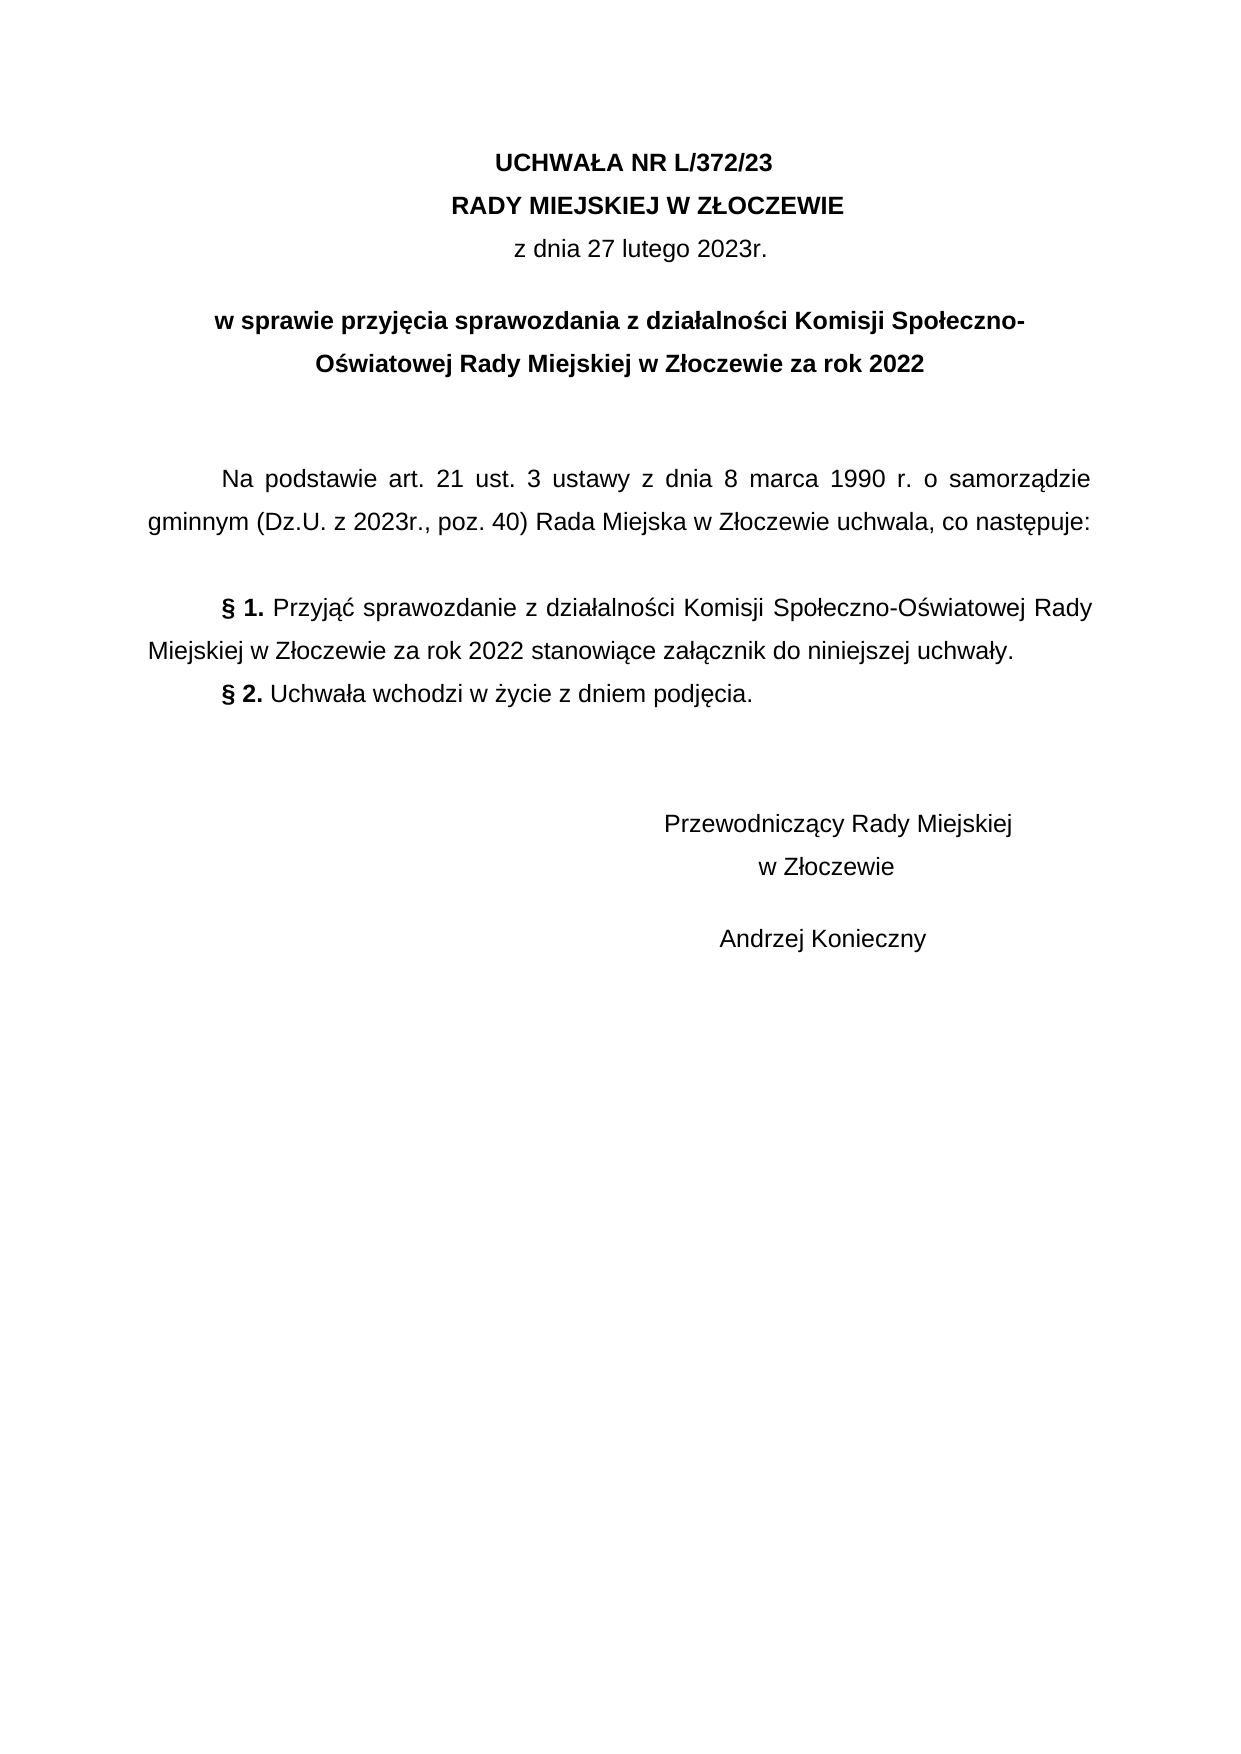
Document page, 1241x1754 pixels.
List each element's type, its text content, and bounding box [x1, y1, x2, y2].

text Andrzej Konieczny [221, 924, 1093, 953]
text w Złoczewie [221, 852, 1093, 881]
text UCHWAŁA NR L/372/23 [148, 148, 1093, 176]
text Na podstawie art. 21 ust. 3 ustawy z dnia 8 marca 1990 r. o samorządzie gminnym (Dz.U. z 2023r., poz. 40) Rada Miejska w Złoczewie uchwala, co następuje: [148, 464, 1093, 536]
text w sprawie przyjęcia sprawozdania z działalności Komisji Społeczno-Oświatowej Rady Miejskiej w Złoczewie za rok 2022 [148, 306, 1093, 378]
text z dnia 27 lutego 2023r. [148, 234, 1093, 263]
text RADY MIEJSKIEJ W ZŁOCZEWIE [148, 191, 1093, 219]
text § 2. Uchwała wchodzi w życie z dniem podjęcia. [148, 679, 1093, 708]
text Przewodniczący Rady Miejskiej [221, 809, 1093, 838]
text § 1. Przyjąć sprawozdanie z działalności Komisji Społeczno-Oświatowej Rady Miejskiej w Złoczewie za rok 2022 stanowiące załącznik do niniejszej uchwały. [148, 593, 1093, 665]
